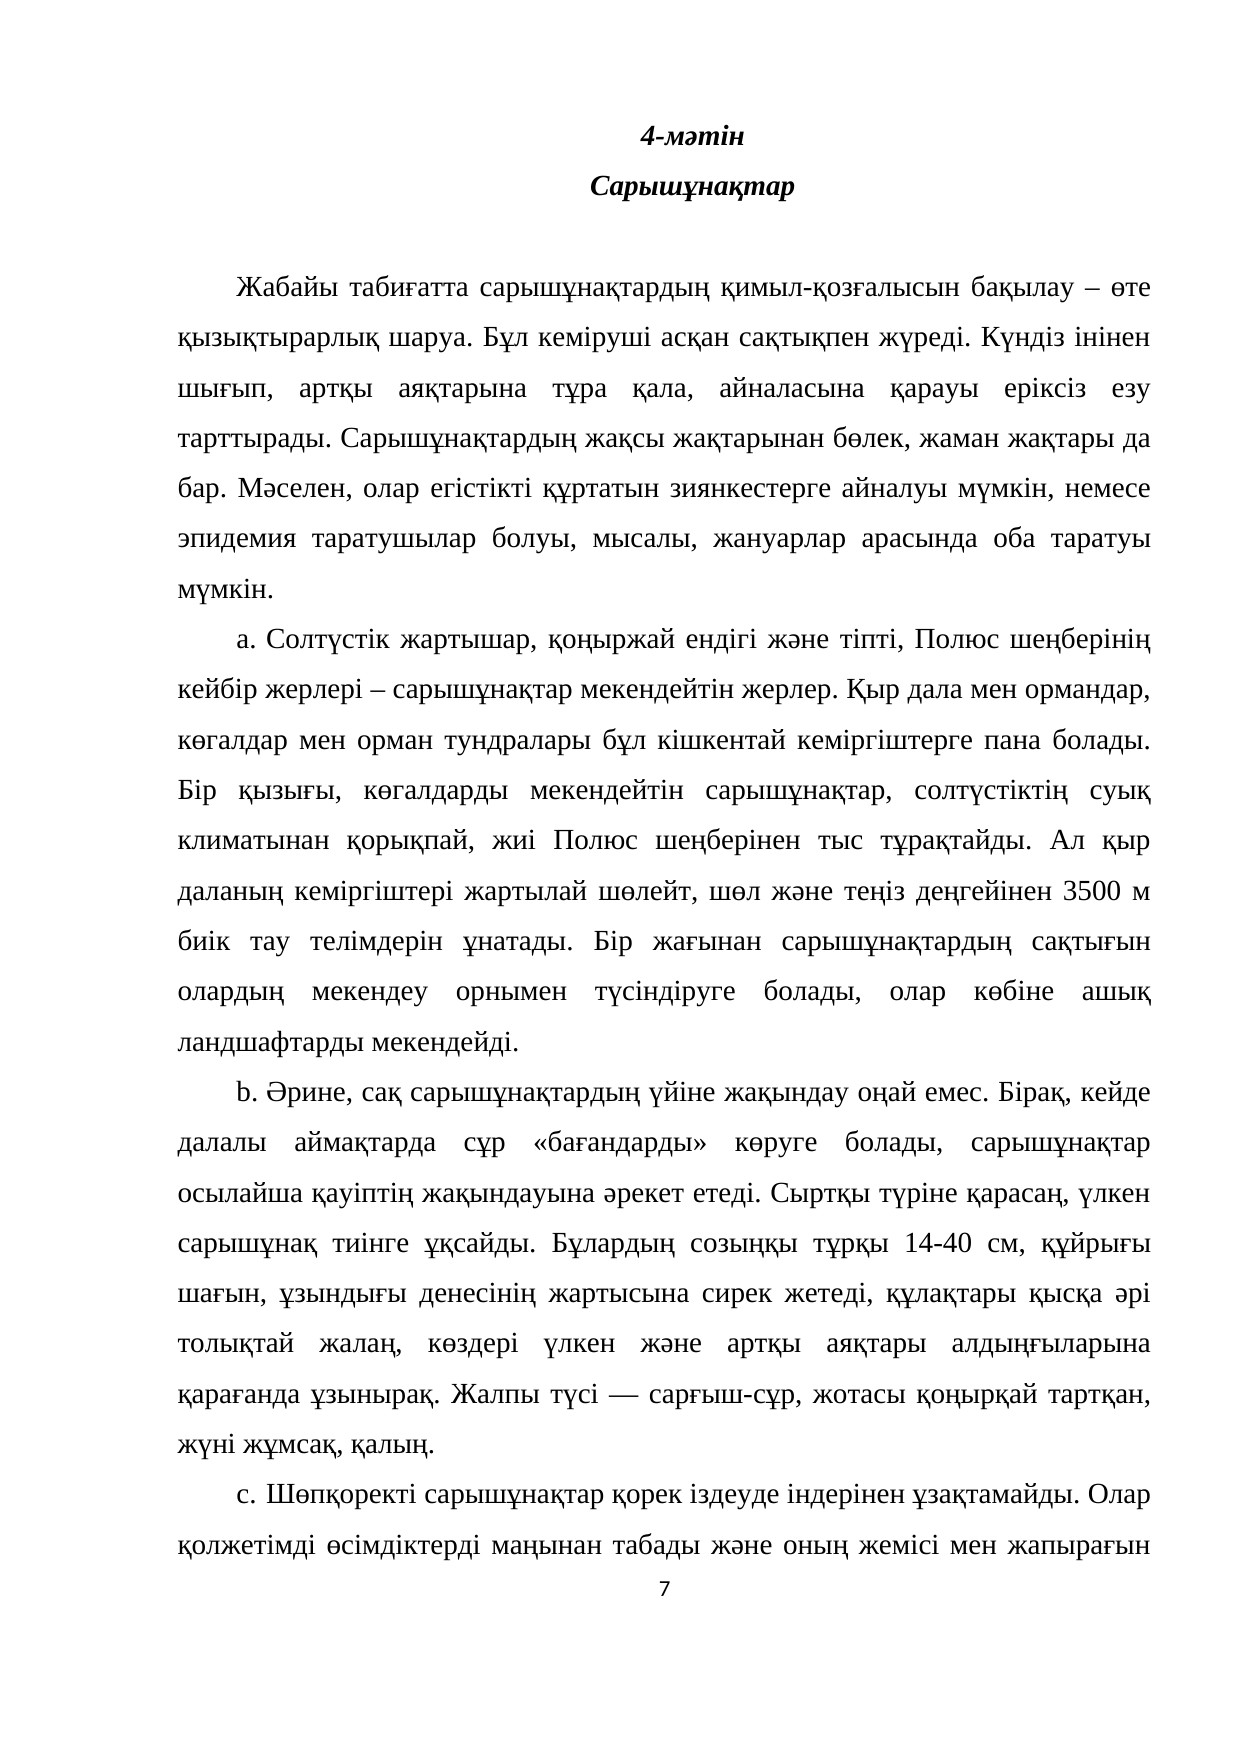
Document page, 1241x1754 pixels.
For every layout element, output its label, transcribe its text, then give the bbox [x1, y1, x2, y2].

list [177, 1477, 1152, 1560]
list Әрине, сақ сарышұнақтардың үйіне жақындау оңай емес. Бірақ, кейде далалы аймақтарда сұр «бағандарды» көруге болады, сарышұнақтар осылайша қауіптің жақындауына әрекет етеді. Сыртқы түріне қарасаң, үлкен сарышұнақ тиінге ұқсайды. Бұлардың созыңқы тұрқы 14-40 см, құйрығы шағын, ұзындығы денесінің жартысына сирек жетеді, құлақтары қысқа әрі толықтай жалаң, көздері үлкен және артқы аяқтары алдыңғыларына қарағанда ұзынырақ. Жалпы түсі — сарғыш-сұр, жотасы қоңырқай тартқан, жүні жұмсақ, қалың. [177, 1074, 1152, 1460]
text 4-мәтін [177, 118, 1152, 152]
list Солтүстік жартышар, қоңыржай ендігі және тіпті, Полюс шеңберінің кейбір жерлері – сарышұнақтар мекендейтін жерлер. Қыр дала мен ормандар, көгалдар мен орман тундралары бұл кішкентай кеміргіштерге пана болады. Бір қызығы, көгалдарды мекендейтін сарышұнақтар, солтүстіктің суық климатынан қорықпай, жиі Полюс шеңберінен тыс тұрақтайды. Ал қыр даланың кеміргіштері жартылай шөлейт, шөл және теңіз деңгейінен 3500 м биік тау телімдерін ұнатады. Бір жағынан сарышұнақтардың сақтығын олардың мекендеу орнымен түсіндіруге болады, олар көбіне ашық ландшафтарды мекендейді. [177, 621, 1152, 1057]
text Жабайы табиғатта сарышұнақтардың қимыл-қозғалысын бақылау – өте қызықтырарлық шаруа. Бұл кеміруші асқан сақтықпен жүреді. Күндіз інінен шығып, артқы аяқтарына тұра қала, айналасына қарауы еріксіз езу тарттырады. Сарышұнақтардың жақсы жақтарынан бөлек, жаман жақтары да бар. Мәселен, олар егістікті құртатын зиянкестерге айналуы мүмкін, немесе эпидемия таратушылар болуы, мысалы, жануарлар арасында оба таратуы мүмкін. [177, 269, 1152, 604]
text Сарышұнақтар [177, 168, 1152, 202]
